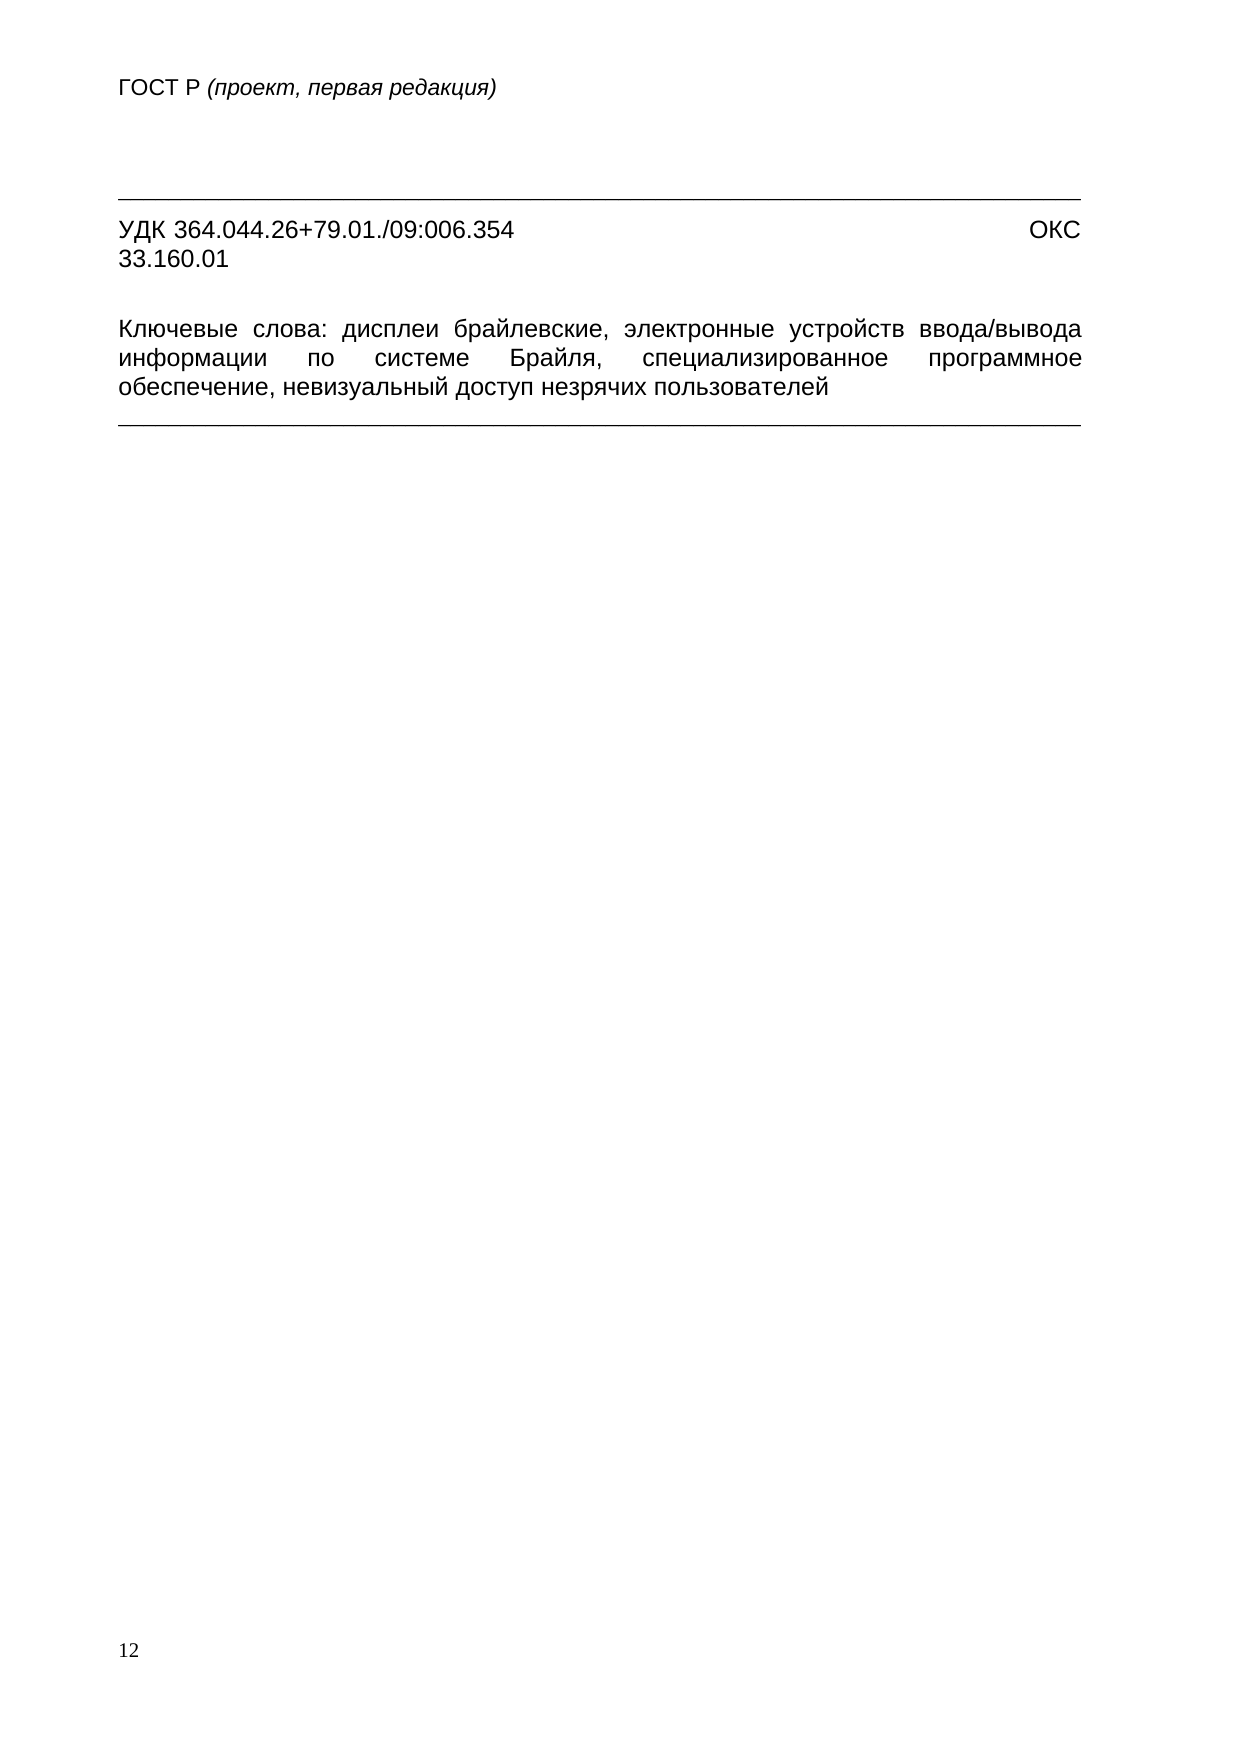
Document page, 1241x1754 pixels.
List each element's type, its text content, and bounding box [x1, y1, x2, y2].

text _____________________________________________________________________________ [118, 400, 1083, 429]
text Ключевые слова: дисплеи брайлевские, электронные устройств ввода/вывода информации по системе Брайля, специализированное программное обеспечение, невизуальный доступ незрячих пользователей [118, 314, 1083, 400]
text УДК 364.044.26+79.01./09:006.354 ОКС 33.160.01 [118, 215, 1083, 273]
text _____________________________________________________________________________ [118, 174, 1083, 203]
